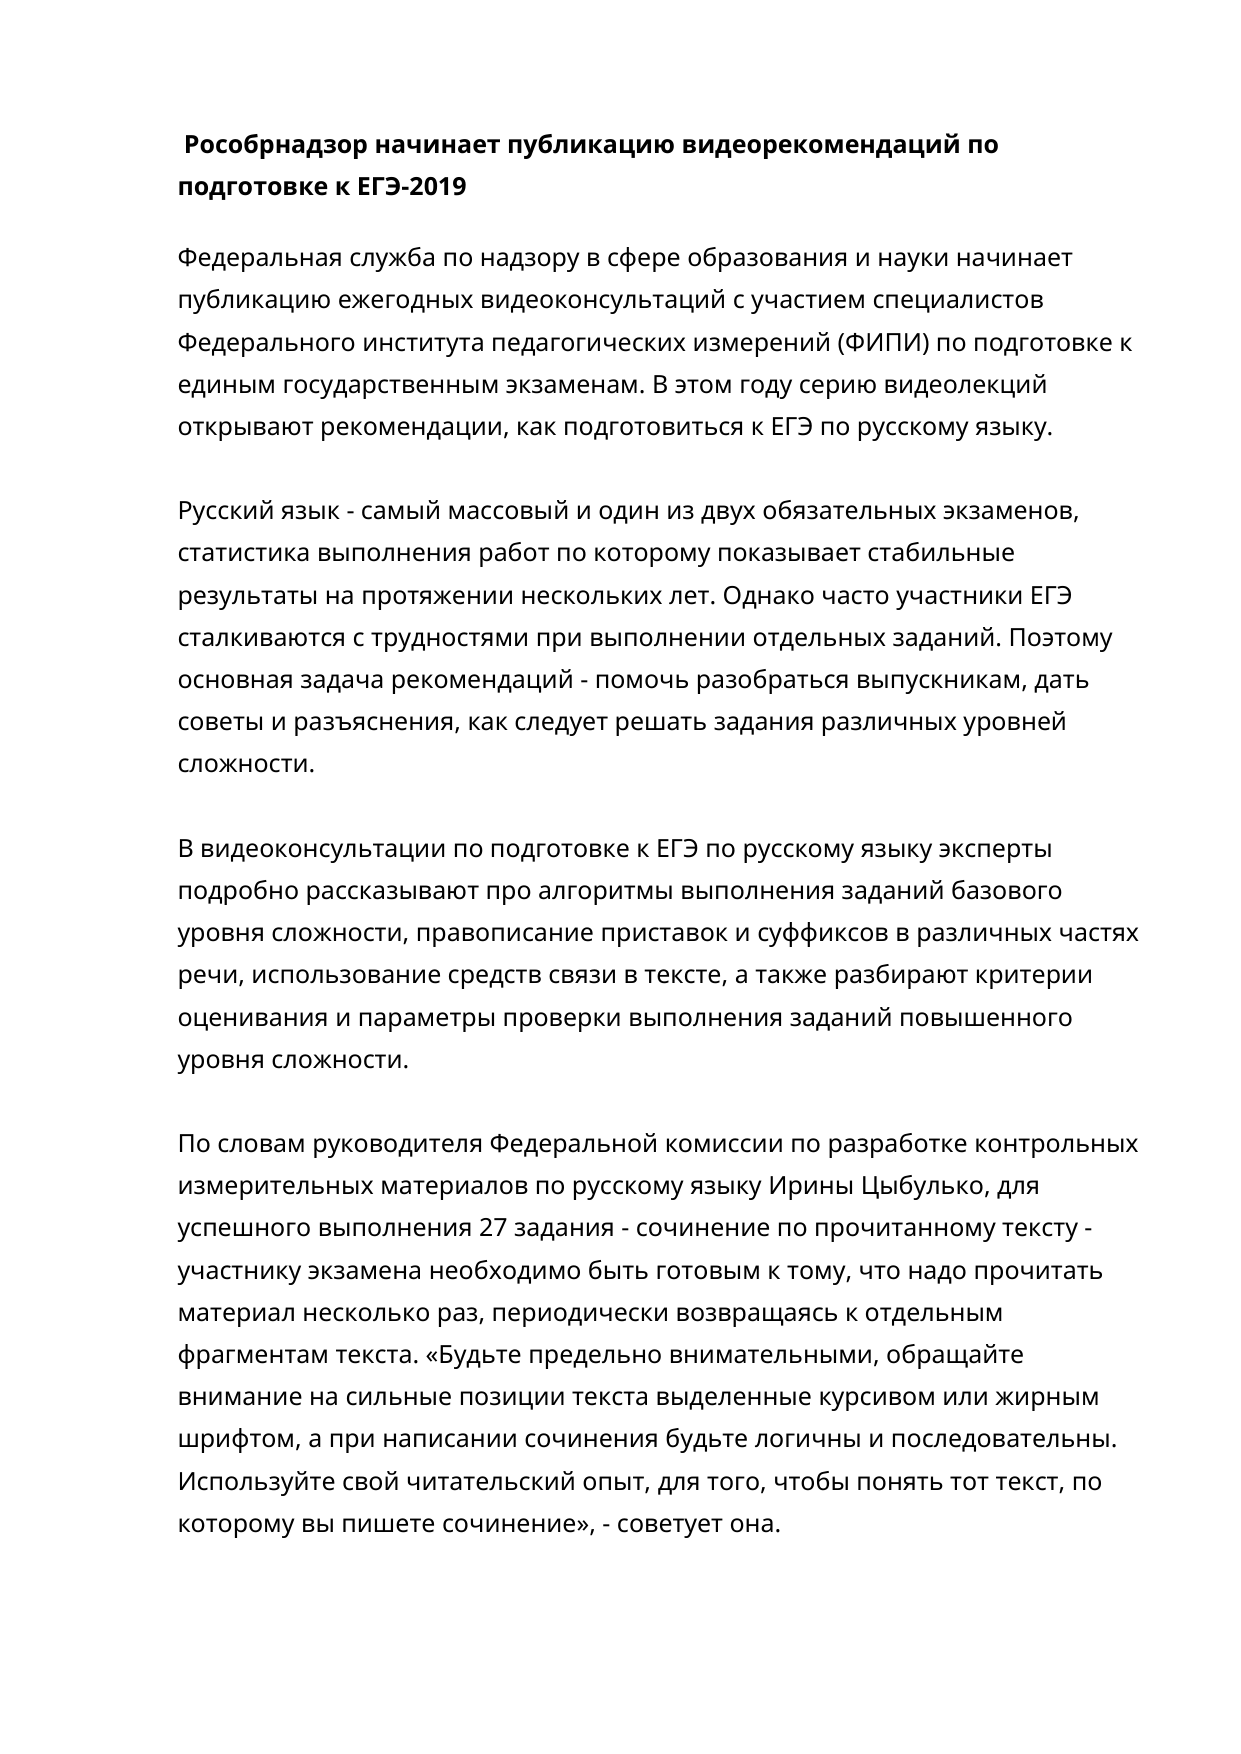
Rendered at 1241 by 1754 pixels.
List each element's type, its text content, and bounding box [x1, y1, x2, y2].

text По словам руководителя Федеральной комиссии по разработке контрольных измерительных материалов по русскому языку Ирины Цыбулько, для успешного выполнения 27 задания - сочинение по прочитанному тексту - участнику экзамена необходимо быть готовым к тому, что надо прочитать материал несколько раз, периодически возвращаясь к отдельным фрагментам текста. «Будьте предельно внимательными, обращайте внимание на сильные позиции текста выделенные курсивом или жирным шрифтом, а при написании сочинения будьте логичны и последовательны. Используйте свой читательский опыт, для того, чтобы понять тот текст, по которому вы пишете сочинение», - советует она. [177, 1118, 1152, 1539]
text В видеоконсультации по подготовке к ЕГЭ по русскому языку эксперты подробно рассказывают про алгоритмы выполнения заданий базового уровня сложности, правописание приставок и суффиксов в различных частях речи, использование средств связи в тексте, а также разбирают критерии оценивания и параметры проверки выполнения заданий повышенного уровня сложности. [177, 822, 1152, 1075]
text Рособрнадзор начинает публикацию видеорекомендаций по подготовке к ЕГЭ-2019 [177, 118, 1152, 202]
text Русский язык - самый массовый и один из двух обязательных экзаменов, статистика выполнения работ по которому показывает стабильные результаты на протяжении нескольких лет. Однако часто участники ЕГЭ сталкиваются с трудностями при выполнении отдельных заданий. Поэтому основная задача рекомендаций - помочь разобраться выпускникам, дать советы и разъяснения, как следует решать задания различных уровней сложности. [177, 485, 1152, 780]
text Федеральная служба по надзору в сфере образования и науки начинает публикацию ежегодных видеоконсультаций с участием специалистов Федерального института педагогических измерений (ФИПИ) по подготовке к единым государственным экзаменам. В этом году серию видеолекций открывают рекомендации, как подготовиться к ЕГЭ по русскому языку. [177, 232, 1152, 443]
